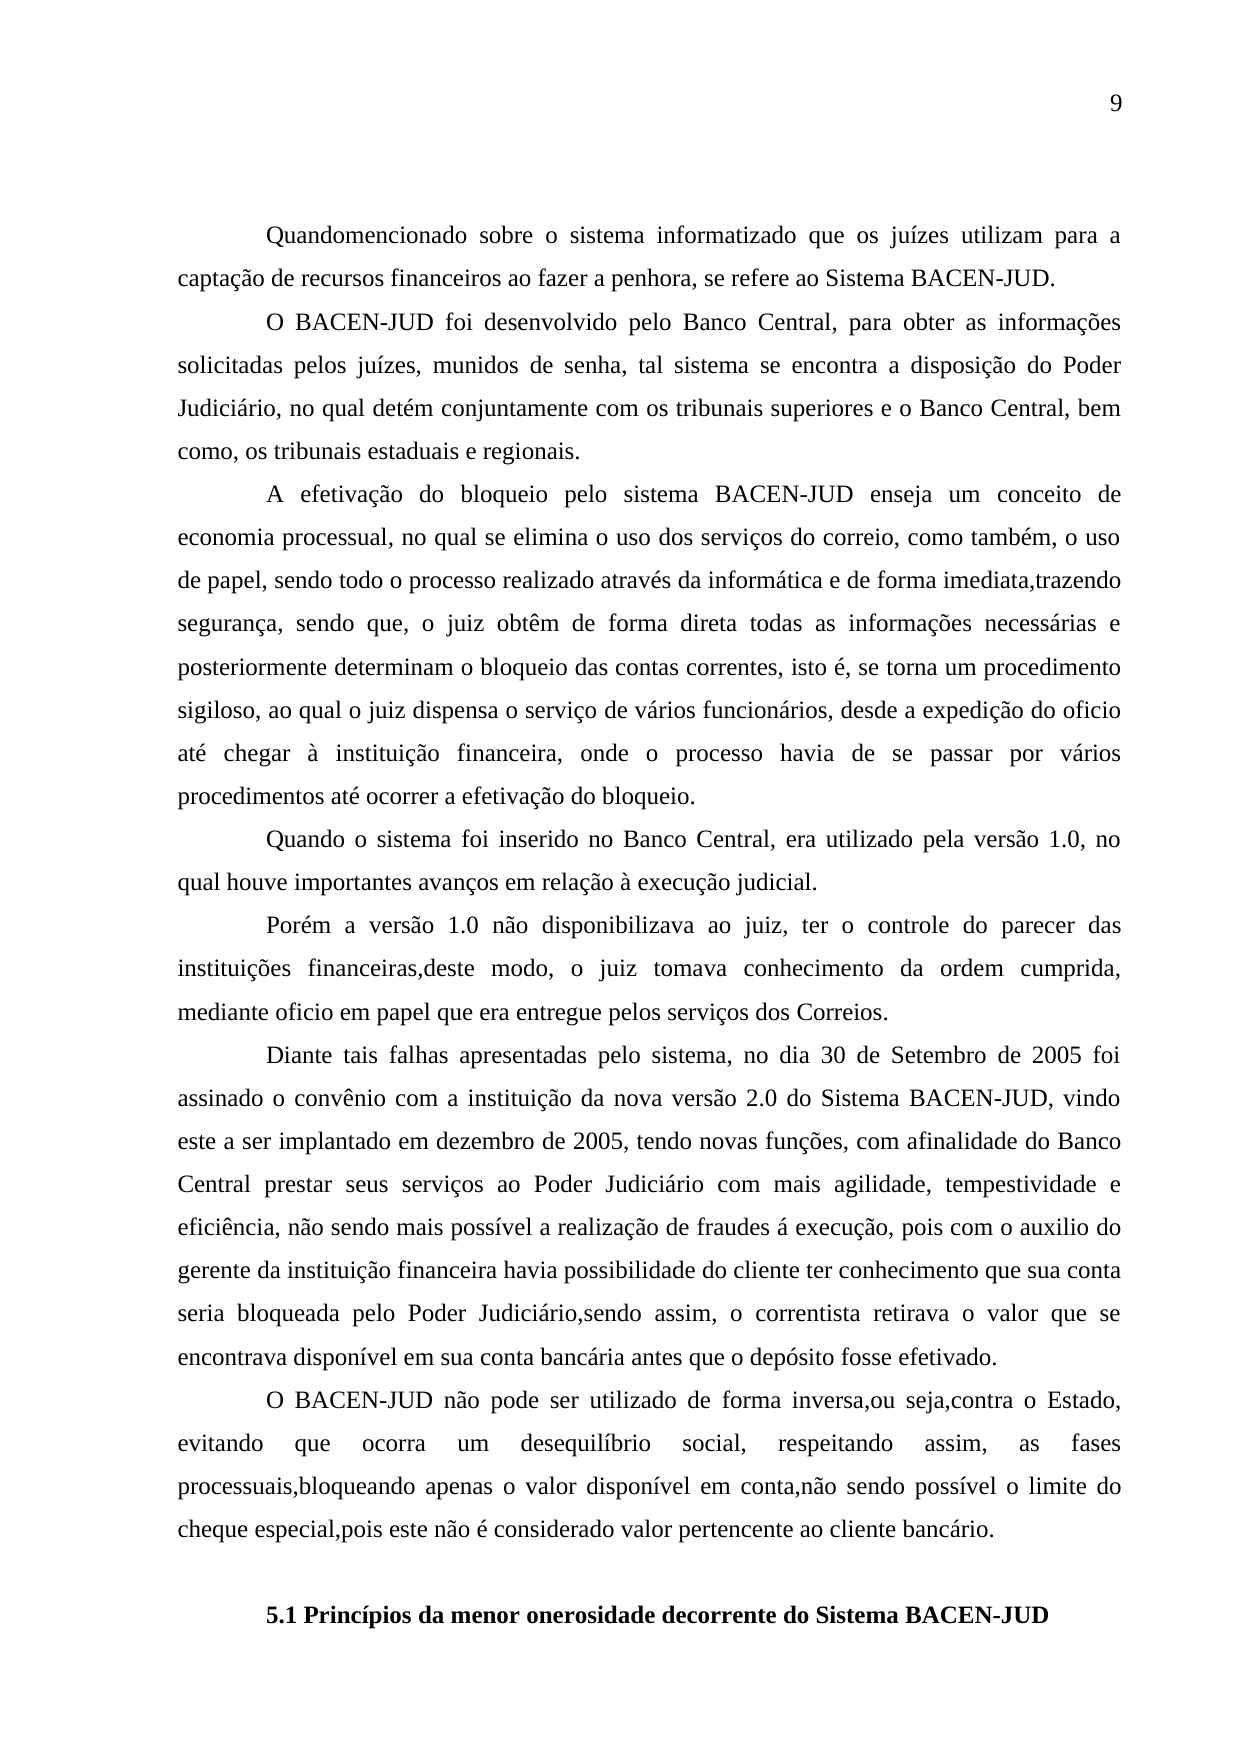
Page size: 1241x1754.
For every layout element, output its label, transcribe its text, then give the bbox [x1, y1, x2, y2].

text A efetivação do bloqueio pelo sistema BACEN-JUD enseja um conceito de economia processual, no qual se elimina o uso dos serviços do correio, como também, o uso de papel, sendo todo o processo realizado através da informática e de forma imediata,trazendo segurança, sendo que, o juiz obtêm de forma direta todas as informações necessárias e posteriormente determinam o bloqueio das contas correntes, isto é, se torna um procedimento sigiloso, ao qual o juiz dispensa o serviço de vários funcionários, desde a expedição do oficio até chegar à instituição financeira, onde o processo havia de se passar por vários procedimentos até ocorrer a efetivação do bloqueio. [177, 479, 1122, 810]
text 5.1 Princípios da menor onerosidade decorrente do Sistema BACEN-JUD [177, 1600, 1122, 1629]
text O BACEN-JUD foi desenvolvido pelo Banco Central, para obter as informações solicitadas pelos juízes, munidos de senha, tal sistema se encontra a disposição do Poder Judiciário, no qual detém conjuntamente com os tribunais superiores e o Banco Central, bem como, os tribunais estaduais e regionais. [177, 307, 1122, 465]
text Quandomencionado sobre o sistema informatizado que os juízes utilizam para a captação de recursos financeiros ao fazer a penhora, se refere ao Sistema BACEN-JUD. [177, 220, 1122, 292]
text Quando o sistema foi inserido no Banco Central, era utilizado pela versão 1.0, no qual houve importantes avanços em relação à execução judicial. [177, 824, 1122, 896]
text O BACEN-JUD não pode ser utilizado de forma inversa,ou seja,contra o Estado, evitando que ocorra um desequilíbrio social, respeitando assim, as fases processuais,bloqueando apenas o valor disponível em conta,não sendo possível o limite do cheque especial,pois este não é considerado valor pertencente ao cliente bancário. [177, 1385, 1122, 1543]
text Porém a versão 1.0 não disponibilizava ao juiz, ter o controle do parecer das instituições financeiras,deste modo, o juiz tomava conhecimento da ordem cumprida, mediante oficio em papel que era entregue pelos serviços dos Correios. [177, 910, 1122, 1025]
text Diante tais falhas apresentadas pelo sistema, no dia 30 de Setembro de 2005 foi assinado o convênio com a instituição da nova versão 2.0 do Sistema BACEN-JUD, vindo este a ser implantado em dezembro de 2005, tendo novas funções, com afinalidade do Banco Central prestar seus serviços ao Poder Judiciário com mais agilidade, tempestividade e eficiência, não sendo mais possível a realização de fraudes á execução, pois com o auxilio do gerente da instituição financeira havia possibilidade do cliente ter conhecimento que sua conta seria bloqueada pelo Poder Judiciário,sendo assim, o correntista retirava o valor que se encontrava disponível em sua conta bancária antes que o depósito fosse efetivado. [177, 1040, 1122, 1370]
